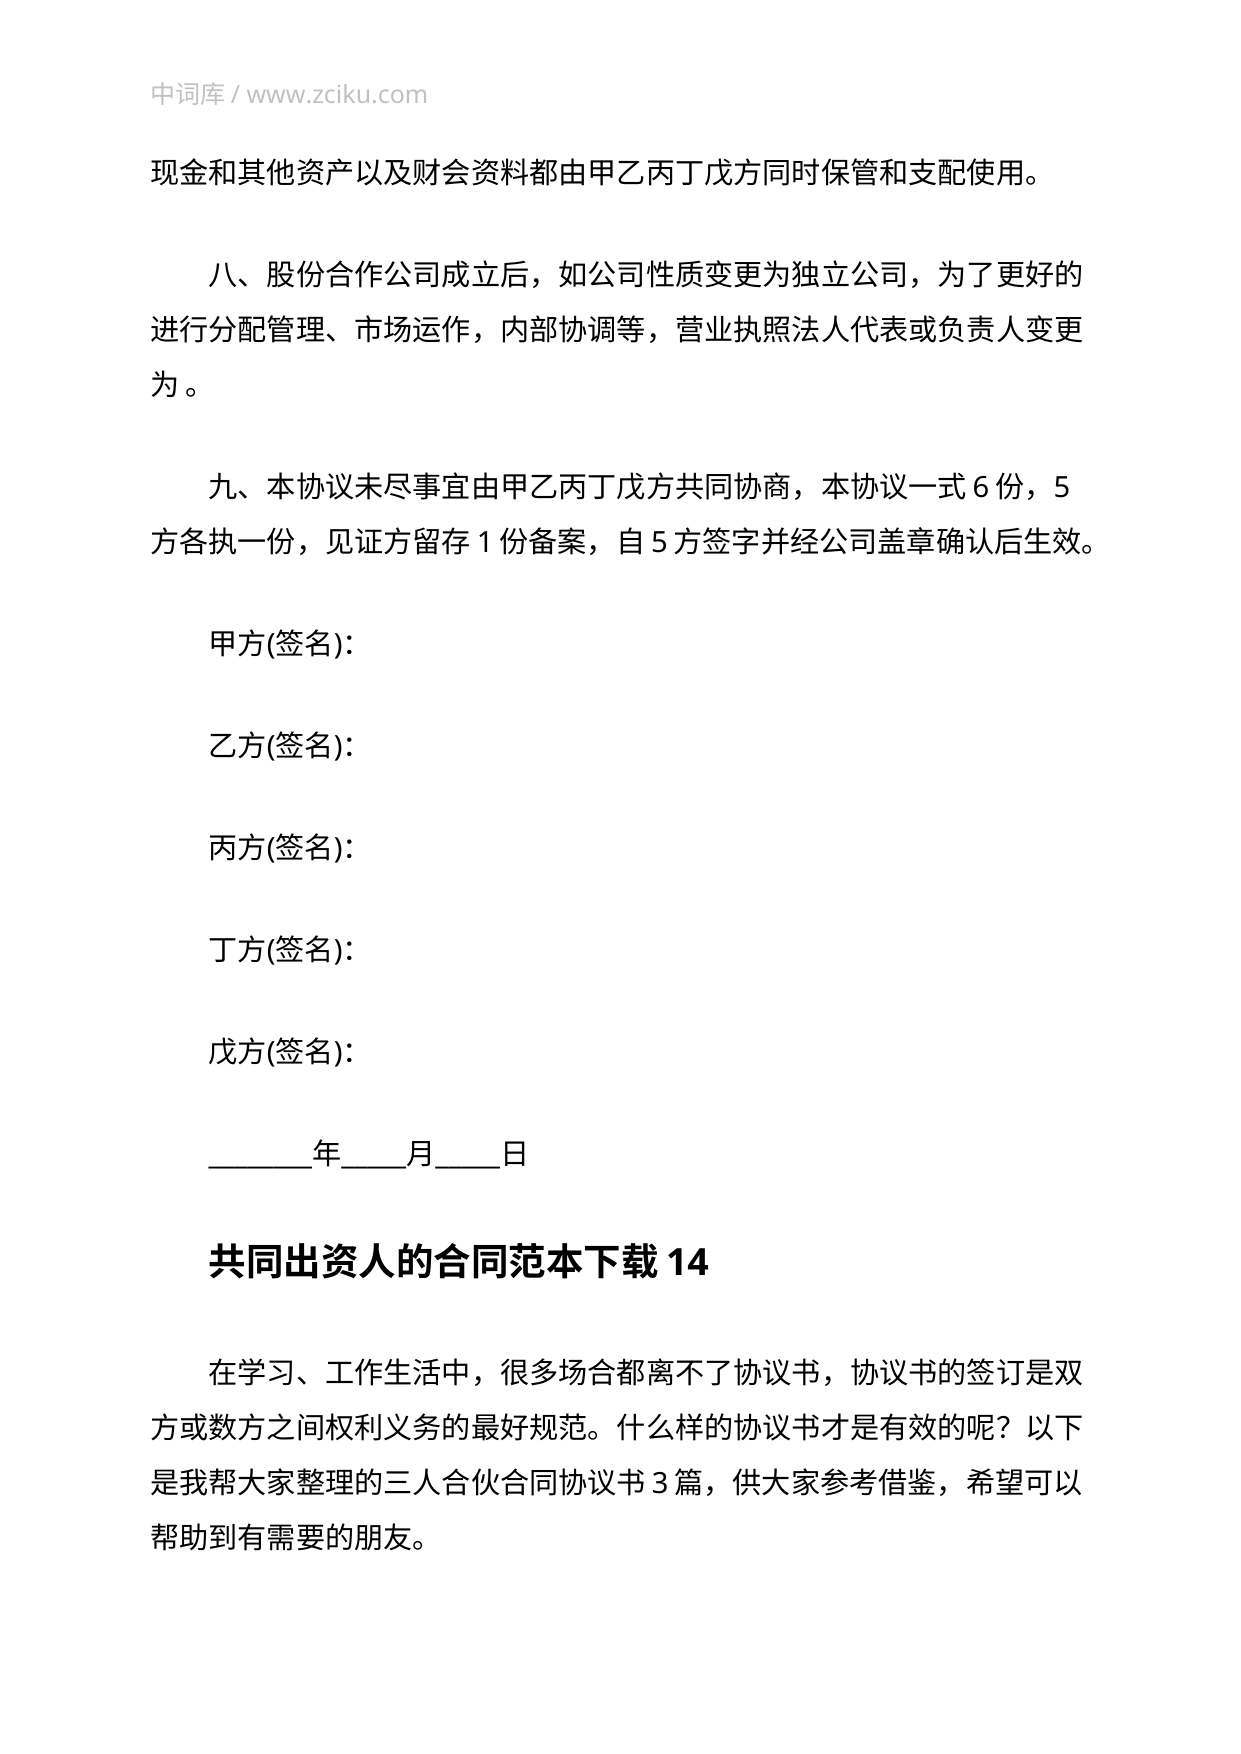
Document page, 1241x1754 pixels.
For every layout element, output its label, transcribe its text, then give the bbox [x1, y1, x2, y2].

text ________年_____月_____日 [150, 1130, 1090, 1173]
text 戊方(签名)： [150, 1028, 1090, 1071]
text 九、本协议未尽事宜由甲乙丙丁戊方共同协商，本协议一式6份，5方各执一份，见证方留存1份备案，自5方签字并经公司盖章确认后生效。 [150, 463, 1090, 561]
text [150, 150, 1090, 192]
text 八、股份合作公司成立后，如公司性质变更为独立公司，为了更好的进行分配管理、市场运作，内部协调等，营业执照法人代表或负责人变更为 。 [150, 252, 1090, 404]
text 共同出资人的合同范本下载14 [150, 1232, 1090, 1287]
text 在学习、工作生活中，很多场合都离不了协议书，协议书的签订是双方或数方之间权利义务的最好规范。什么样的协议书才是有效的呢？以下是我帮大家整理的三人合伙合同协议书3篇，供大家参考借鉴，希望可以帮助到有需要的朋友。 [150, 1350, 1090, 1557]
text 甲方(签名)： [150, 620, 1090, 663]
text 丁方(签名)： [150, 926, 1090, 969]
text 乙方(签名)： [150, 722, 1090, 765]
text 丙方(签名)： [150, 824, 1090, 867]
